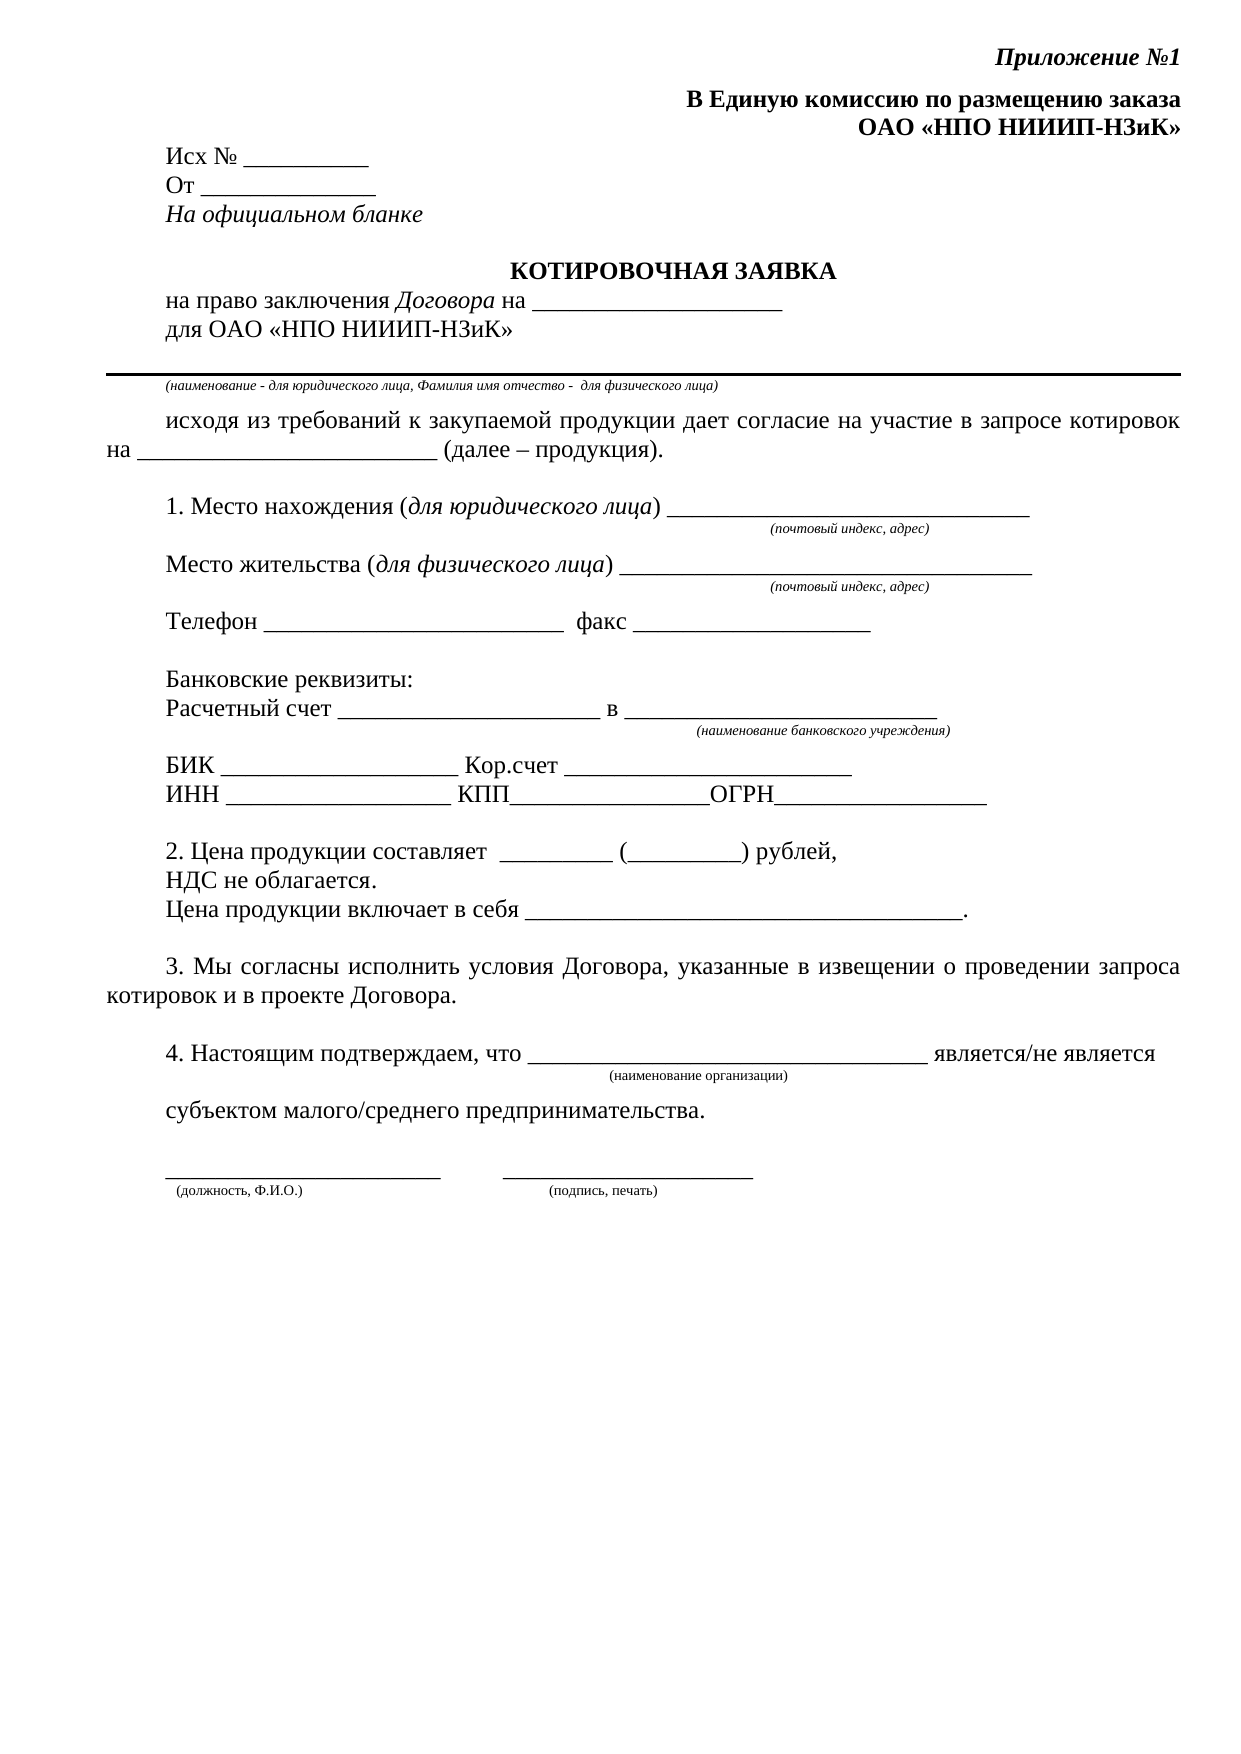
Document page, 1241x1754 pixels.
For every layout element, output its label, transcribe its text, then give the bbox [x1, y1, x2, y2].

text КОТИРОВОЧНАЯ ЗАЯВКА [106, 256, 1181, 285]
text (наименование банковского учреждения) [623, 721, 1181, 750]
text ______________________ ____________________ [106, 1153, 1181, 1181]
text Телефон ________________________ факс ___________________ [106, 606, 1181, 635]
text исходя из требований к закупаемой продукции дает согласие на участие в запросе котировок на ________________________ (далее – продукция). [106, 405, 1181, 463]
text Цена продукции включает в себя ___________________________________. [106, 894, 1181, 923]
text 1. Место нахождения (для юридического лица) _____________________________ [106, 491, 1181, 520]
text ИНН __________________ КПП________________ОГРН_________________ [106, 779, 1181, 808]
text От ______________ [106, 170, 1181, 199]
text (наименование - для юридического лица, Фамилия имя отчество - для физического лица) [106, 376, 1181, 405]
text для ОАО «НПО НИИИП-НЗиК» [106, 314, 1181, 342]
text В Единую комиссию по размещению заказа [106, 84, 1181, 112]
text 4. Настоящим подтверждаем, что ________________________________ является/не является [106, 1038, 1181, 1066]
text Банковские реквизиты: [106, 664, 1181, 693]
text ОАО «НПО НИИИП-НЗиК» [106, 112, 1181, 141]
text Приложение №1 [106, 42, 1181, 71]
text (почтовый индекс, адрес) [696, 520, 1181, 549]
text Место жительства (для физического лица) _________________________________ [106, 549, 1181, 578]
text 3. Мы согласны исполнить условия Договора, указанные в извещении о проведении запроса котировок и в проекте Договора. [106, 951, 1181, 1009]
text (должность, Ф.И.О.) (подпись, печать) [106, 1181, 1181, 1210]
text (наименование организации) [106, 1066, 1181, 1095]
text (почтовый индекс, адрес) [696, 578, 1181, 606]
text субъектом малого/среднего предпринимательства. [106, 1095, 1181, 1124]
text НДС не облагается. [106, 865, 1181, 894]
text БИК ___________________ Кор.счет _______________________ [106, 750, 1181, 779]
text на право заключения Договора на ____________________ [106, 285, 1181, 314]
text 2. Цена продукции составляет _________ (_________) рублей, [106, 836, 1181, 865]
text Расчетный счет _____________________ в _________________________ [106, 693, 1181, 721]
text Исх № __________ [106, 141, 1181, 170]
text На официальном бланке [106, 199, 1181, 227]
